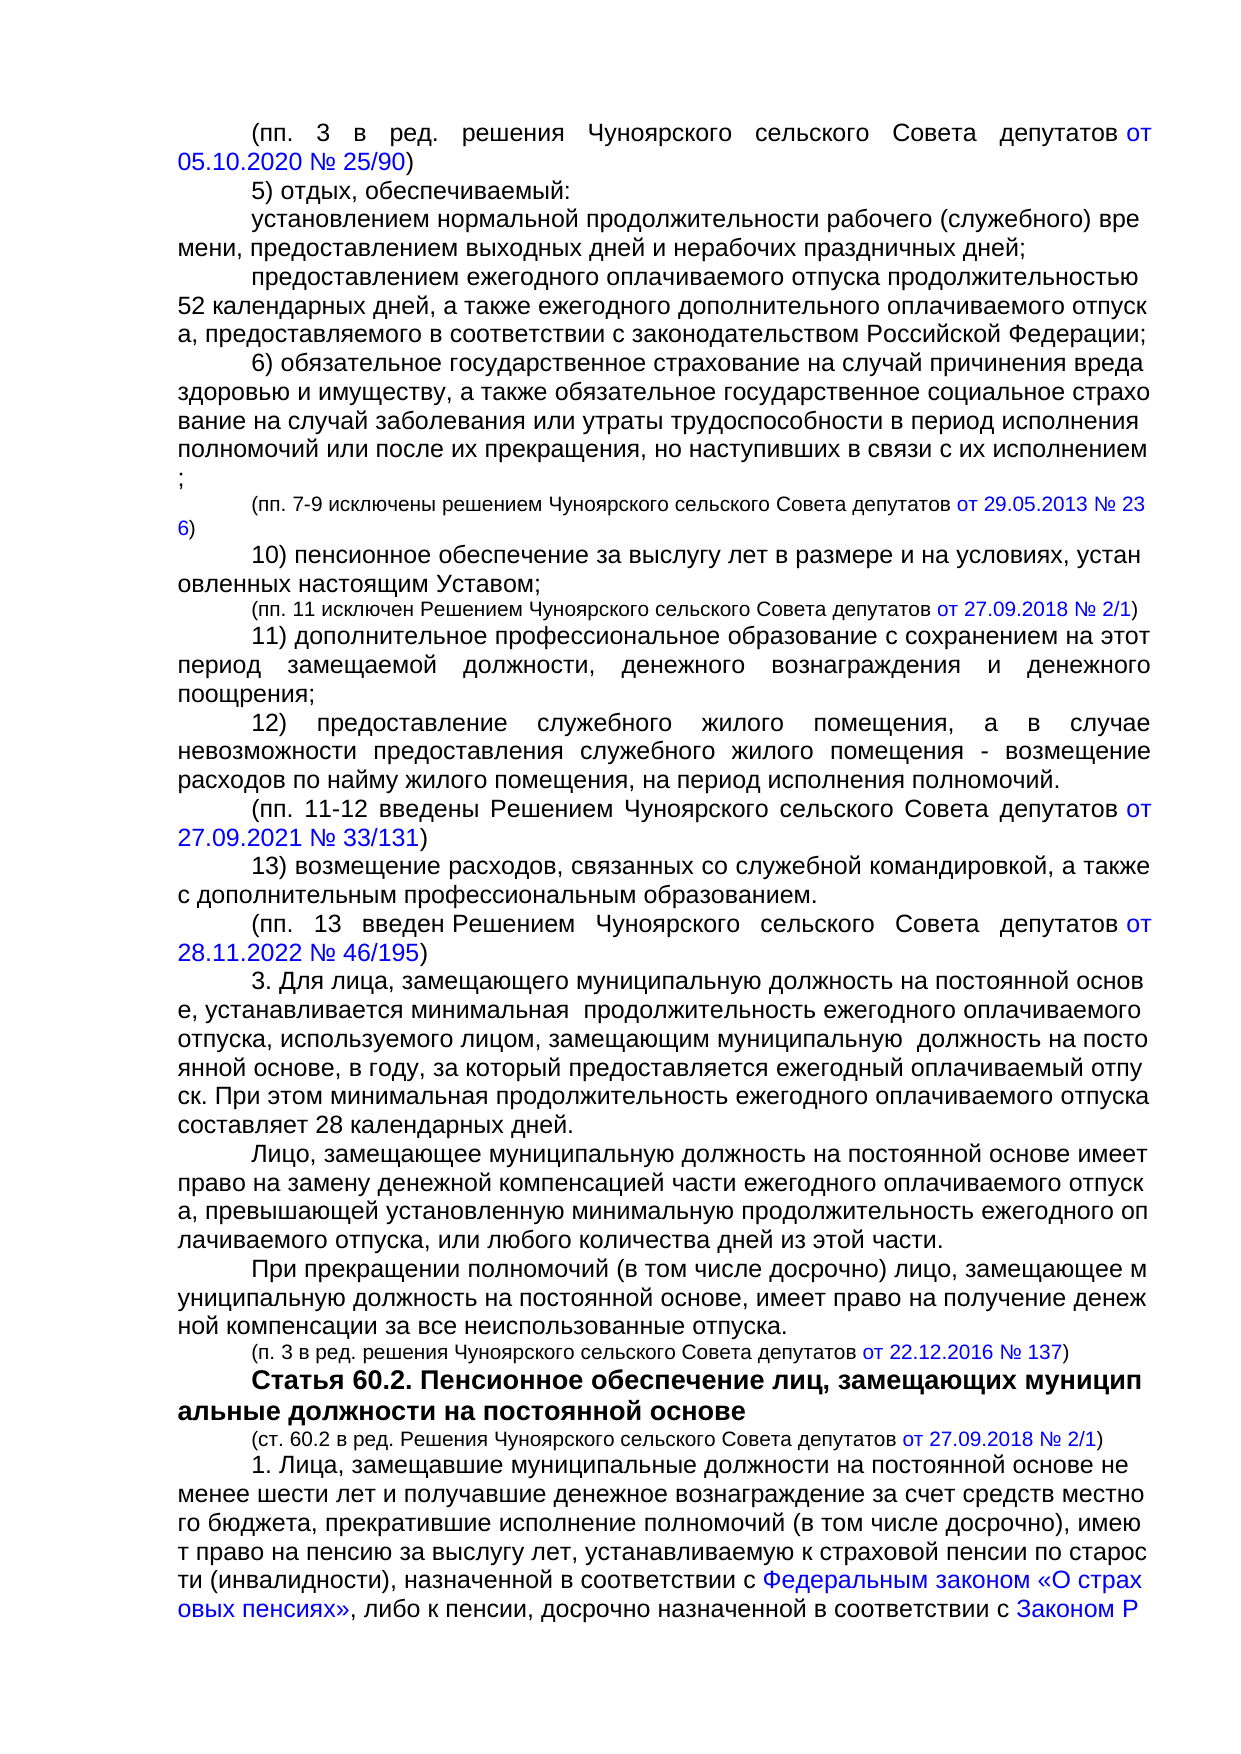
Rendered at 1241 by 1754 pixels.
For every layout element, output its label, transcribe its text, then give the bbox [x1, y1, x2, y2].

text 10) пенсионное обеспечение за выслугу лет в размере и на условиях, установленных настоящим Уставом; [177, 540, 1152, 597]
text 3. Для лица, замещающего муниципальную должность на постоянной основе, устанавливается минимальная продолжительность ежегодного оплачиваемого отпуска, используемого лицом, замещающим муниципальную должность на постоянной основе, в году, за который предоставляется ежегодный оплачиваемый отпуск. При этом минимальная продолжительность ежегодного оплачиваемого отпуска составляет 28 календарных дней. [177, 966, 1152, 1139]
text (пп. 13 введен Решением Чуноярского сельского Совета депутатов от 28.11.2022 № 46/195) [177, 909, 1152, 966]
text 11) дополнительное профессиональное образование с сохранением на этот период замещаемой должности, денежного вознаграждения и денежного поощрения; [177, 621, 1152, 707]
text Статья 60.2. Пенсионное обеспечение лиц, замещающих муниципальные должности на постоянной основе [177, 1364, 1152, 1426]
text предоставлением ежегодного оплачиваемого отпуска продолжительностью 52 календарных дней, а также ежегодного дополнительного оплачиваемого отпуска, предоставляемого в соответствии с законодательством Российской Федерации; [177, 262, 1152, 348]
text 13) возмещение расходов, связанных со служебной командировкой, а также с дополнительным профессиональным образованием. [177, 851, 1152, 909]
text Лицо, замещающее муниципальную должность на постоянной основе имеет право на замену денежной компенсацией части ежегодного оплачиваемого отпуска, превышающей установленную минимальную продолжительность ежегодного оплачиваемого отпуска, или любого количества дней из этой части. [177, 1139, 1152, 1254]
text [177, 1450, 1152, 1623]
text (ст. 60.2 в ред. Решения Чуноярского сельского Совета депутатов от 27.09.2018 № 2/1) [177, 1426, 1152, 1450]
text (пп. 3 в ред. решения Чуноярского сельского Совета депутатов от 05.10.2020 № 25/90) [177, 118, 1152, 176]
text (пп. 7-9 исключены решением Чуноярского сельского Совета депутатов от 29.05.2013 № 236) [177, 492, 1152, 540]
text (п. 3 в ред. решения Чуноярского сельского Совета депутатов от 22.12.2016 № 137) [177, 1340, 1152, 1364]
text 5) отдых, обеспечиваемый: [177, 176, 1152, 204]
text (пп. 11-12 введены Решением Чуноярского сельского Совета депутатов от 27.09.2021 № 33/131) [177, 794, 1152, 851]
text 6) обязательное государственное страхование на случай причинения вреда здоровью и имуществу, а также обязательное государственное социальное страхование на случай заболевания или утраты трудоспособности в период исполнения полномочий или после их прекращения, но наступивших в связи с их исполнением; [177, 348, 1152, 492]
text 12) предоставление служебного жилого помещения, а в случае невозможности предоставления служебного жилого помещения - возмещение расходов по найму жилого помещения, на период исполнения полномочий. [177, 707, 1152, 794]
text установлением нормальной продолжительности рабочего (служебного) времени, предоставлением выходных дней и нерабочих праздничных дней; [177, 204, 1152, 262]
text (пп. 11 исключен Решением Чуноярского сельского Совета депутатов от 27.09.2018 № 2/1) [177, 597, 1152, 621]
text При прекращении полномочий (в том числе досрочно) лицо, замещающее муниципальную должность на постоянной основе, имеет право на получение денежной компенсации за все неиспользованные отпуска. [177, 1254, 1152, 1340]
